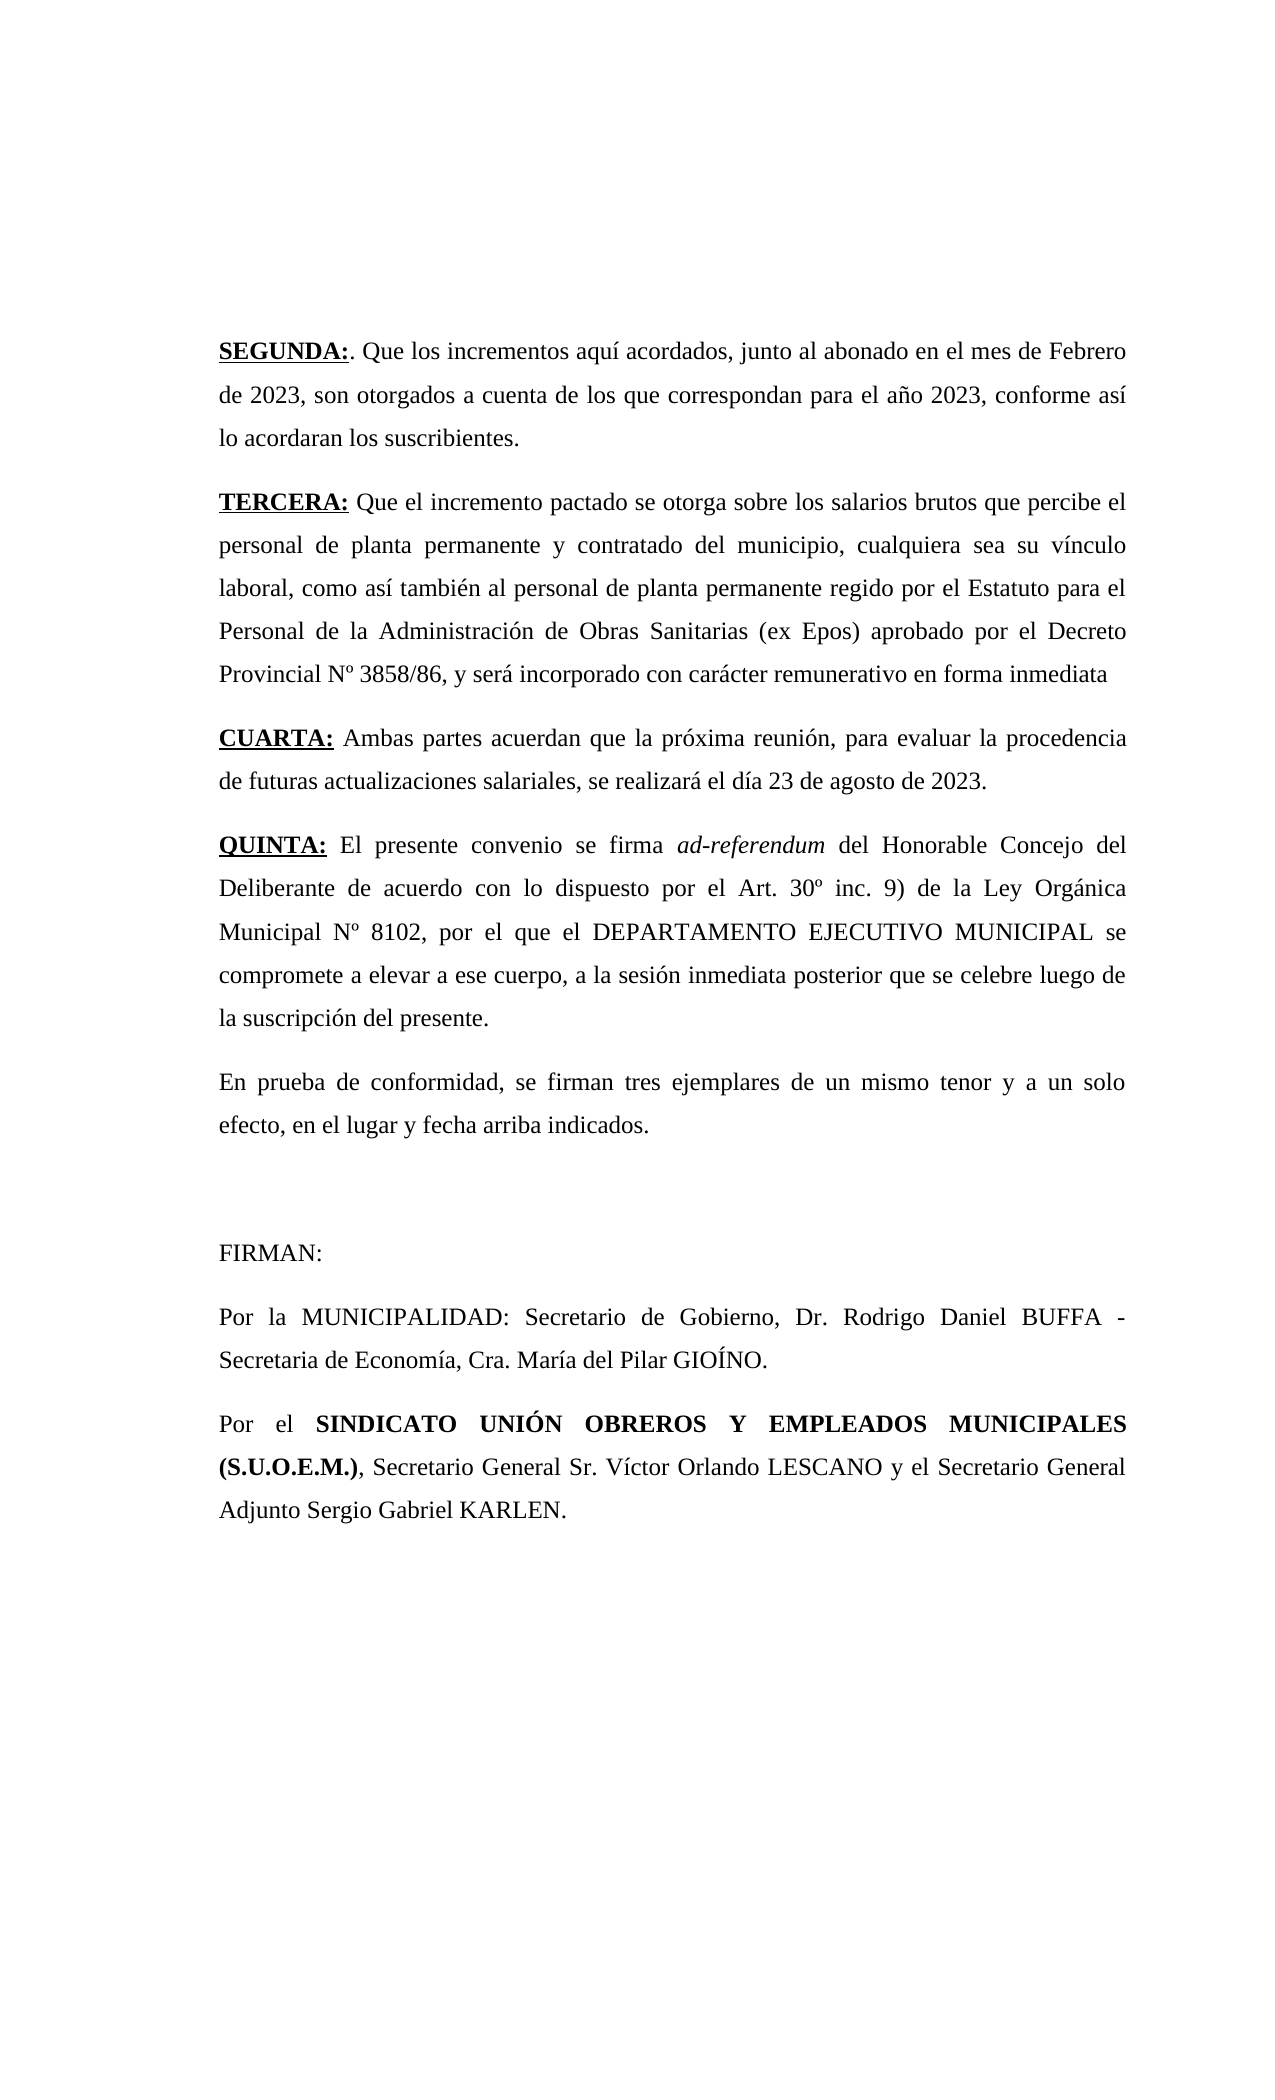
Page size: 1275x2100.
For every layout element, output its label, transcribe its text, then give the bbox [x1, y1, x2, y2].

text CUARTA: Ambas partes acuerdan que la próxima reunión, para evaluar la procedencia de futuras actualizaciones salariales, se realizará el día 23 de agosto de 2023. [218, 723, 1127, 795]
text TERCERA: Que el incremento pactado se otorga sobre los salarios brutos que percibe el personal de planta permanente y contratado del municipio, cualquiera sea su vínculo laboral, como así también al personal de planta permanente regido por el Estatuto para el Personal de la Administración de Obras Sanitarias (ex Epos) aprobado por el Decreto Provincial Nº 3858/86, y será incorporado con carácter remunerativo en forma inmediata [218, 487, 1127, 688]
text FIRMAN: [218, 1238, 1127, 1267]
text SEGUNDA:. Que los incrementos aquí acordados, junto al abonado en el mes de Febrero de 2023, son otorgados a cuenta de los que correspondan para el año 2023, conforme así lo acordaran los suscribientes. [218, 337, 1127, 452]
text Por la MUNICIPALIDAD: Secretario de Gobierno, Dr. Rodrigo Daniel BUFFA - Secretaria de Economía, Cra. María del Pilar GIOÍNO. [218, 1302, 1127, 1374]
text Por el SINDICATO UNIÓN OBREROS Y EMPLEADOS MUNICIPALES (S.U.O.E.M.), Secretario General Sr. Víctor Orlando LESCANO y el Secretario General Adjunto Sergio Gabriel KARLEN. [218, 1409, 1127, 1524]
text QUINTA: El presente convenio se firma ad-referendum del Honorable Concejo del Deliberante de acuerdo con lo dispuesto por el Art. 30º inc. 9) de la Ley Orgánica Municipal Nº 8102, por el que el DEPARTAMENTO EJECUTIVO MUNICIPAL se compromete a elevar a ese cuerpo, a la sesión inmediata posterior que se celebre luego de la suscripción del presente. [218, 830, 1127, 1032]
text En prueba de conformidad, se firman tres ejemplares de un mismo tenor y a un solo efecto, en el lugar y fecha arriba indicados. [218, 1067, 1127, 1139]
